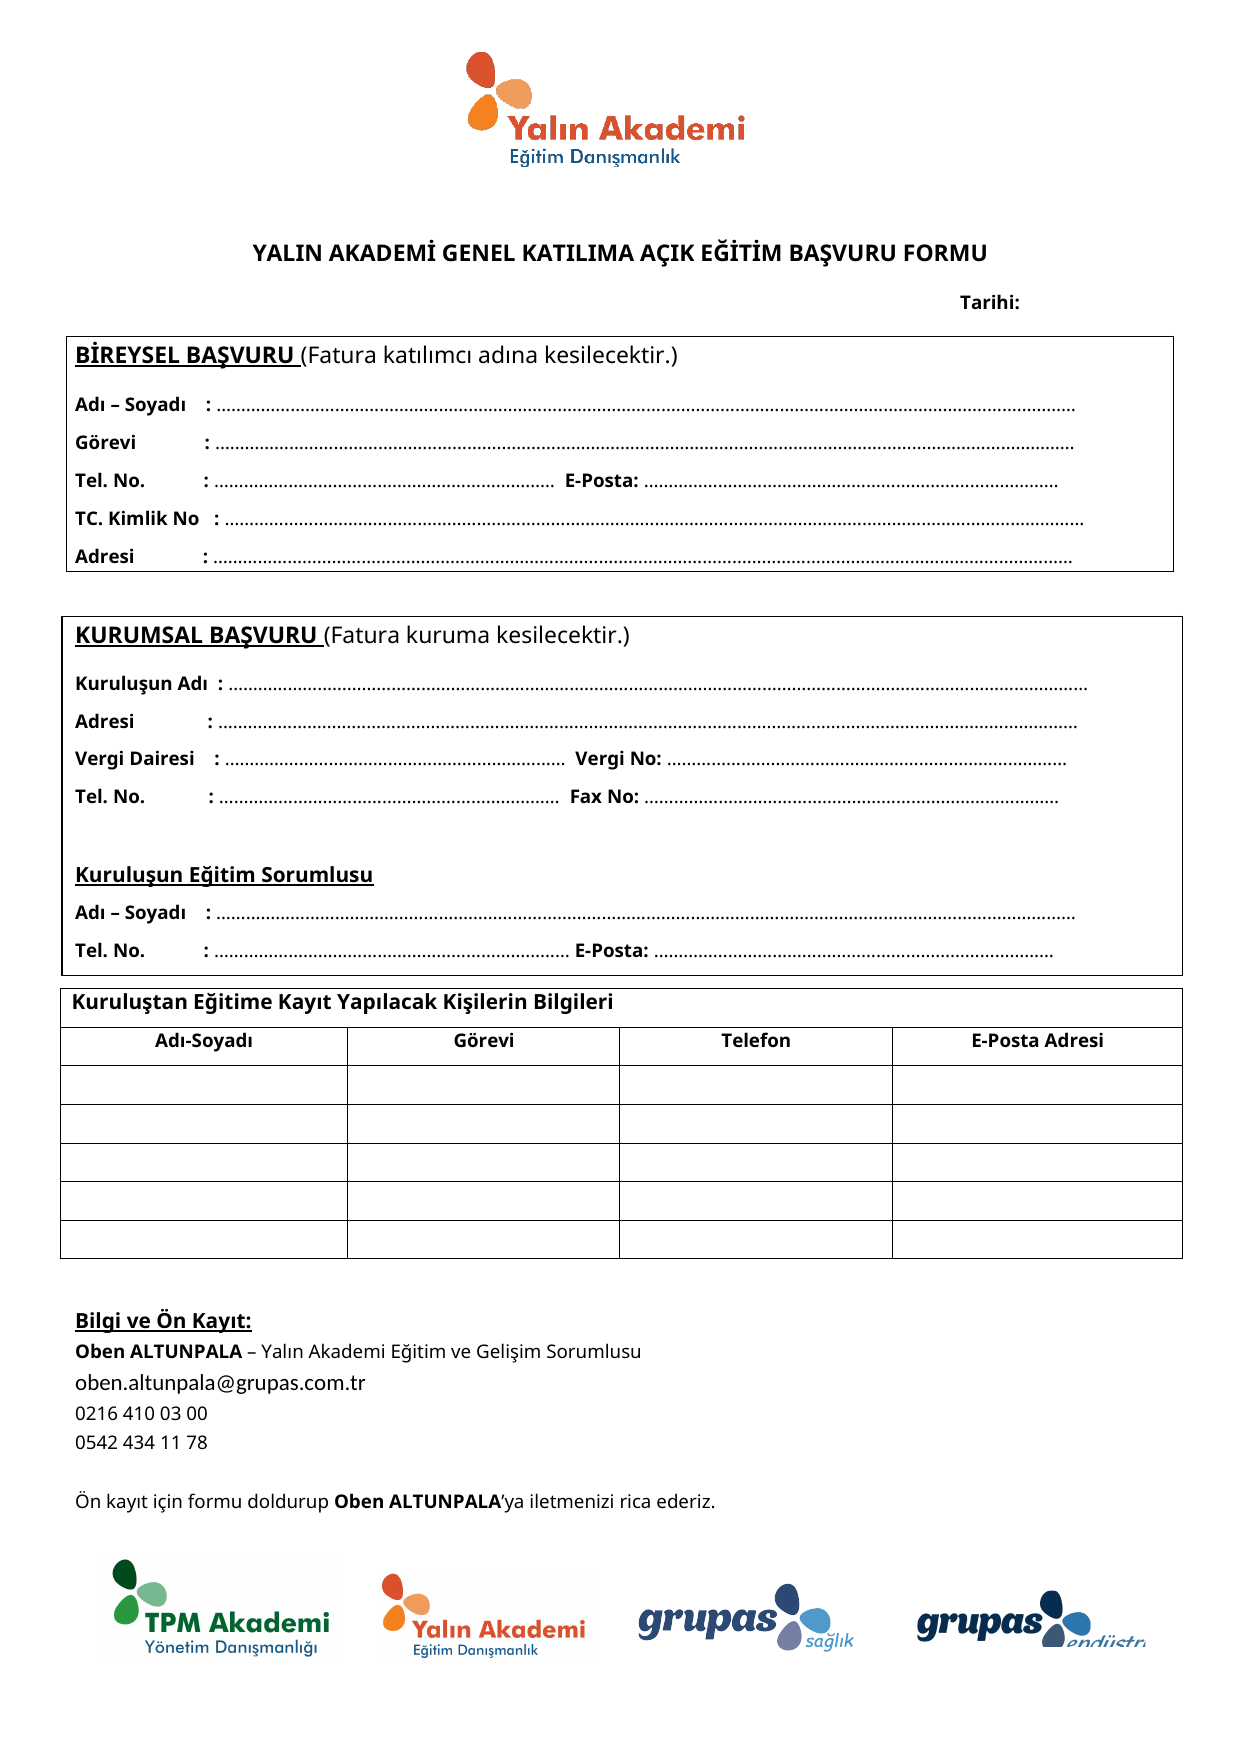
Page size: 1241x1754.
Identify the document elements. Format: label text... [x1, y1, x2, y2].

table_cell [348, 1066, 619, 1104]
table_cell Telefon [620, 1028, 892, 1065]
table_cell [61, 1144, 347, 1181]
picture [637, 1582, 856, 1655]
table_cell [348, 1144, 619, 1181]
text Bilgi ve Ön Kayıt: [75, 1306, 1165, 1334]
text Adı – Soyadı : ………………………………………………………………………………………………………………………………………………………… [63, 897, 1182, 925]
table_cell [348, 1105, 619, 1142]
picture [917, 1590, 1146, 1647]
table_cell [893, 1182, 1182, 1219]
text Adresi : ………………………………………………………………………………………………………………………………………………………… [63, 705, 1182, 733]
text Ön kayıt için formu doldurup Oben ALTUNPALA’ya iletmenizi rica ederiz. [75, 1488, 1165, 1513]
table_cell [61, 1182, 347, 1219]
table_cell Adı-Soyadı [61, 1028, 347, 1065]
text Tarihi: [886, 289, 1165, 315]
text 0542 434 11 78 [75, 1429, 1165, 1455]
table_cell [620, 1066, 892, 1104]
text Vergi Dairesi : …………………………………………………………… Vergi No: ……………………………………………………………………… [63, 743, 1182, 771]
table_cell [893, 1221, 1182, 1258]
table_header Kuruluştan Eğitime Kayıt Yapılacak Kişilerin Bilgileri [61, 989, 1182, 1027]
table_cell E-Posta Adresi [893, 1028, 1182, 1065]
table_cell [620, 1221, 892, 1258]
text YALIN AKADEMİ GENEL KATILIMA AÇIK EĞİTİM BAŞVURU FORMU [75, 237, 1165, 269]
table_cell [893, 1105, 1182, 1142]
table_cell [620, 1144, 892, 1181]
text oben.altunpala@grupas.com.tr [75, 1368, 1165, 1396]
table_cell [620, 1182, 892, 1219]
text Kuruluşun Eğitim Sorumlusu [63, 859, 1182, 887]
text 0216 410 03 00 [75, 1400, 1165, 1426]
text Tel. No. : …………………………………………………………… Fax No: ………………………………………………………………………… [63, 781, 1182, 809]
picture [103, 1554, 341, 1658]
text Adresi : ………………………………………………………………………………………………………………………………………………………… [67, 540, 1173, 571]
text Adı – Soyadı : ………………………………………………………………………………………………………………………………………………………… [67, 388, 1173, 417]
picture [464, 48, 752, 167]
text BİREYSEL BAŞVURU (Fatura katılımcı adına kesilecektir.) [67, 337, 1173, 370]
text Kuruluşun Adı : ………………………………………………………………………………………………………………………………………………………… [63, 668, 1182, 696]
text Görevi : ………………………………………………………………………………………………………………………………………………………… [67, 426, 1173, 454]
table_cell [348, 1182, 619, 1219]
table_cell [620, 1105, 892, 1142]
text Oben ALTUNPALA – Yalın Akademi Eğitim ve Gelişim Sorumlusu [75, 1339, 1165, 1364]
table_cell [893, 1144, 1182, 1181]
table_cell [893, 1066, 1182, 1104]
picture [376, 1570, 593, 1658]
text TC. Kimlik No : ………………………………………………………………………………………………………………………………………………………… [67, 502, 1173, 531]
table_cell [61, 1105, 347, 1142]
text KURUMSAL BAŞVURU (Fatura kuruma kesilecektir.) [63, 617, 1182, 650]
text Tel. No. : …………………………………………………………… E-Posta: ………………………………………………………………………… [67, 464, 1173, 493]
table_cell [61, 1066, 347, 1104]
table_cell Görevi [348, 1028, 619, 1065]
text Tel. No. : ……………………………………………………………… E-Posta: ……………………………………………………………………… [63, 934, 1182, 975]
table_cell [61, 1221, 347, 1258]
table_cell [348, 1221, 619, 1258]
